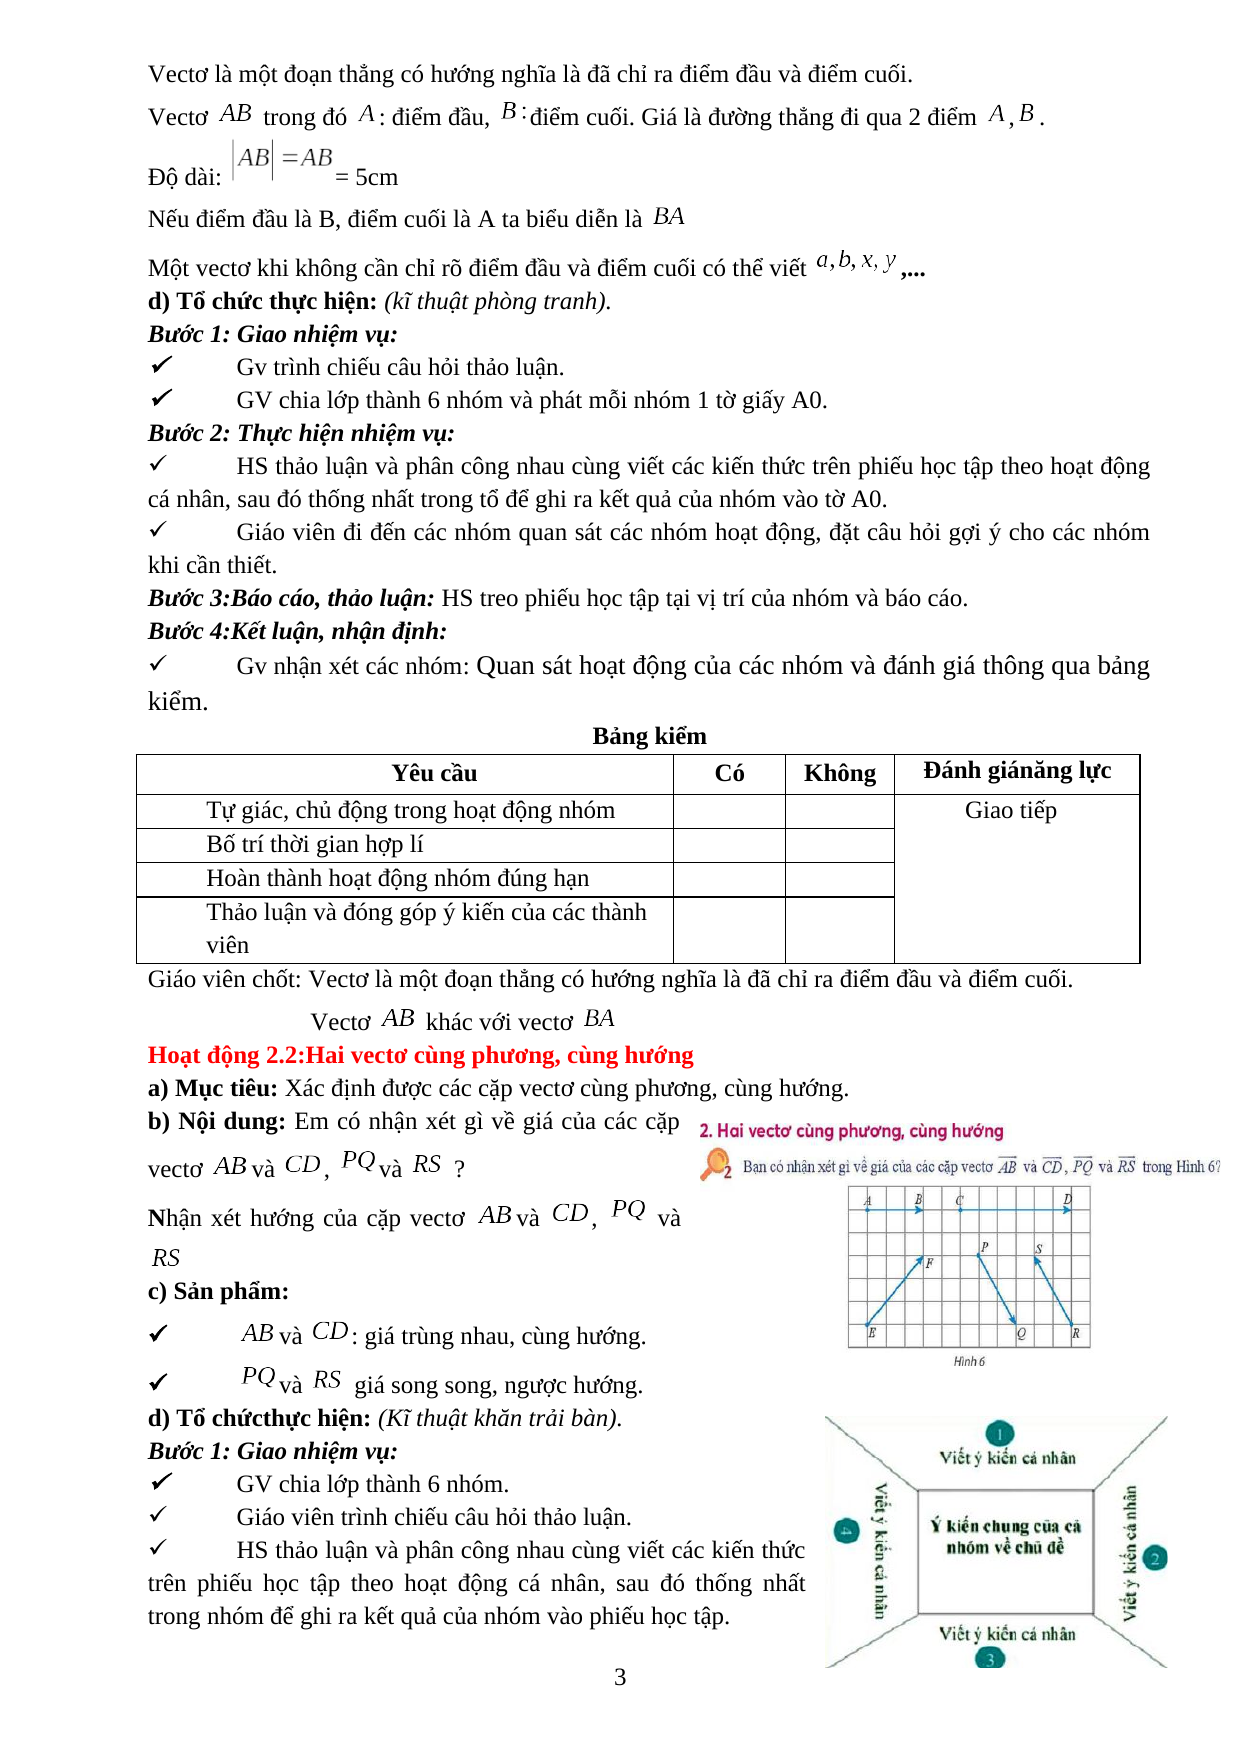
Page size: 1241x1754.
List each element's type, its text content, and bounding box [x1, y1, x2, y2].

list Bước 4:Kết luận, nhận định: [148, 616, 1152, 645]
list và : giá trùng nhau, cùng hướng. [148, 1309, 700, 1350]
text Bước 1: Giao nhiệm vụ: [148, 319, 1152, 348]
list và giá song song, ngược hướng. [148, 1354, 1152, 1398]
table_cell [786, 898, 894, 963]
text Độ dài: = 5cm [148, 135, 1152, 190]
list HS thảo luận và phân công nhau cùng viết các kiến thức trên phiếu học tập theo hoạt động cá nhân, sau đó thống nhất trong nhóm để ghi ra kết quả của nhóm vào phiếu học tập. [148, 1535, 825, 1630]
table_cell Bố trí thời gian hợp lí [137, 829, 673, 862]
table_cell Giao tiếp [895, 795, 1139, 963]
text Một vectơ khi không cần chỉ rõ điểm đầu và điểm cuối có thể viết ,... [148, 237, 1152, 282]
table_cell [786, 795, 894, 828]
table_header Không [786, 755, 894, 794]
list GV chia lớp thành 6 nhóm và phát mỗi nhóm 1 tờ giấy A0. [148, 385, 1152, 414]
table_header Có [674, 755, 785, 794]
text Vectơ trong đó : điểm đầu, điểm cuối. Giá là đường thẳng đi qua 2 điểm ,. [148, 92, 1152, 130]
text Vectơ khác với vectơ [148, 997, 1152, 1035]
table_cell Hoàn thành hoạt động nhóm đúng hạn [137, 863, 673, 896]
picture [825, 1416, 1168, 1668]
list GV chia lớp thành 6 nhóm. [148, 1469, 825, 1498]
table_cell [674, 898, 785, 963]
table_cell [674, 795, 785, 828]
text d) Tổ chức thực hiện: (kĩ thuật phòng tranh). [148, 286, 1152, 315]
text b) Nội dung: Em có nhận xét gì về giá của các cặp vectơ và , và ? [148, 1106, 1152, 1183]
table_header Đánh giánăng lực [895, 755, 1139, 794]
list Bước 2: Thực hiện nhiệm vụ: [148, 418, 1152, 447]
list Giáo viên trình chiếu câu hỏi thảo luận. [148, 1502, 825, 1531]
text Bước 3:Báo cáo, thảo luận: HS treo phiếu học tập tại vị trí của nhóm và báo cáo. [148, 583, 1152, 612]
text Giáo viên chốt: Vectơ là một đoạn thẳng có hướng nghĩa là đã chỉ ra điểm đầu và điểm cuối. [148, 964, 1152, 993]
table_cell [786, 863, 894, 896]
list Hoạt động 2.2:Hai vectơ cùng phương, cùng hướng [148, 1040, 1152, 1068]
table_header Yêu cầu [137, 755, 673, 794]
list Giáo viên đi đến các nhóm quan sát các nhóm hoạt động, đặt câu hỏi gợi ý cho các nhóm khi cần thiết. [148, 517, 1152, 579]
picture [700, 1123, 1221, 1366]
list Nhận xét hướng của cặp vectơ và , và [148, 1187, 700, 1272]
table_cell [674, 829, 785, 862]
list Gv nhận xét các nhóm: Quan sát hoạt động của các nhóm và đánh giá thông qua bảng kiểm. [148, 649, 1152, 716]
text c) Sản phẩm: [148, 1276, 700, 1304]
text Bảng kiểm [148, 721, 1152, 749]
table_cell [674, 863, 785, 896]
list a) Mục tiêu: Xác định được các cặp vectơ cùng phương, cùng hướng. [148, 1073, 1152, 1101]
text Nếu điểm đầu là B, điểm cuối là A ta biểu diễn là [148, 195, 1152, 233]
list Gv trình chiếu câu hỏi thảo luận. [148, 352, 1152, 381]
table_cell Thảo luận và đóng góp ý kiến của các thành viên [137, 898, 673, 963]
table_cell Tự giác, chủ động trong hoạt động nhóm [137, 795, 673, 828]
table_cell [786, 829, 894, 862]
text d) Tổ chứcthực hiện: (Kĩ thuật khăn trải bàn). [148, 1403, 1152, 1432]
text Bước 1: Giao nhiệm vụ: [148, 1436, 825, 1464]
text Vectơ là một đoạn thẳng có hướng nghĩa là đã chỉ ra điểm đầu và điểm cuối. [148, 59, 1152, 88]
list HS thảo luận và phân công nhau cùng viết các kiến thức trên phiếu học tập theo hoạt động cá nhân, sau đó thống nhất trong tổ để ghi ra kết quả của nhóm vào tờ A0. [148, 451, 1152, 513]
